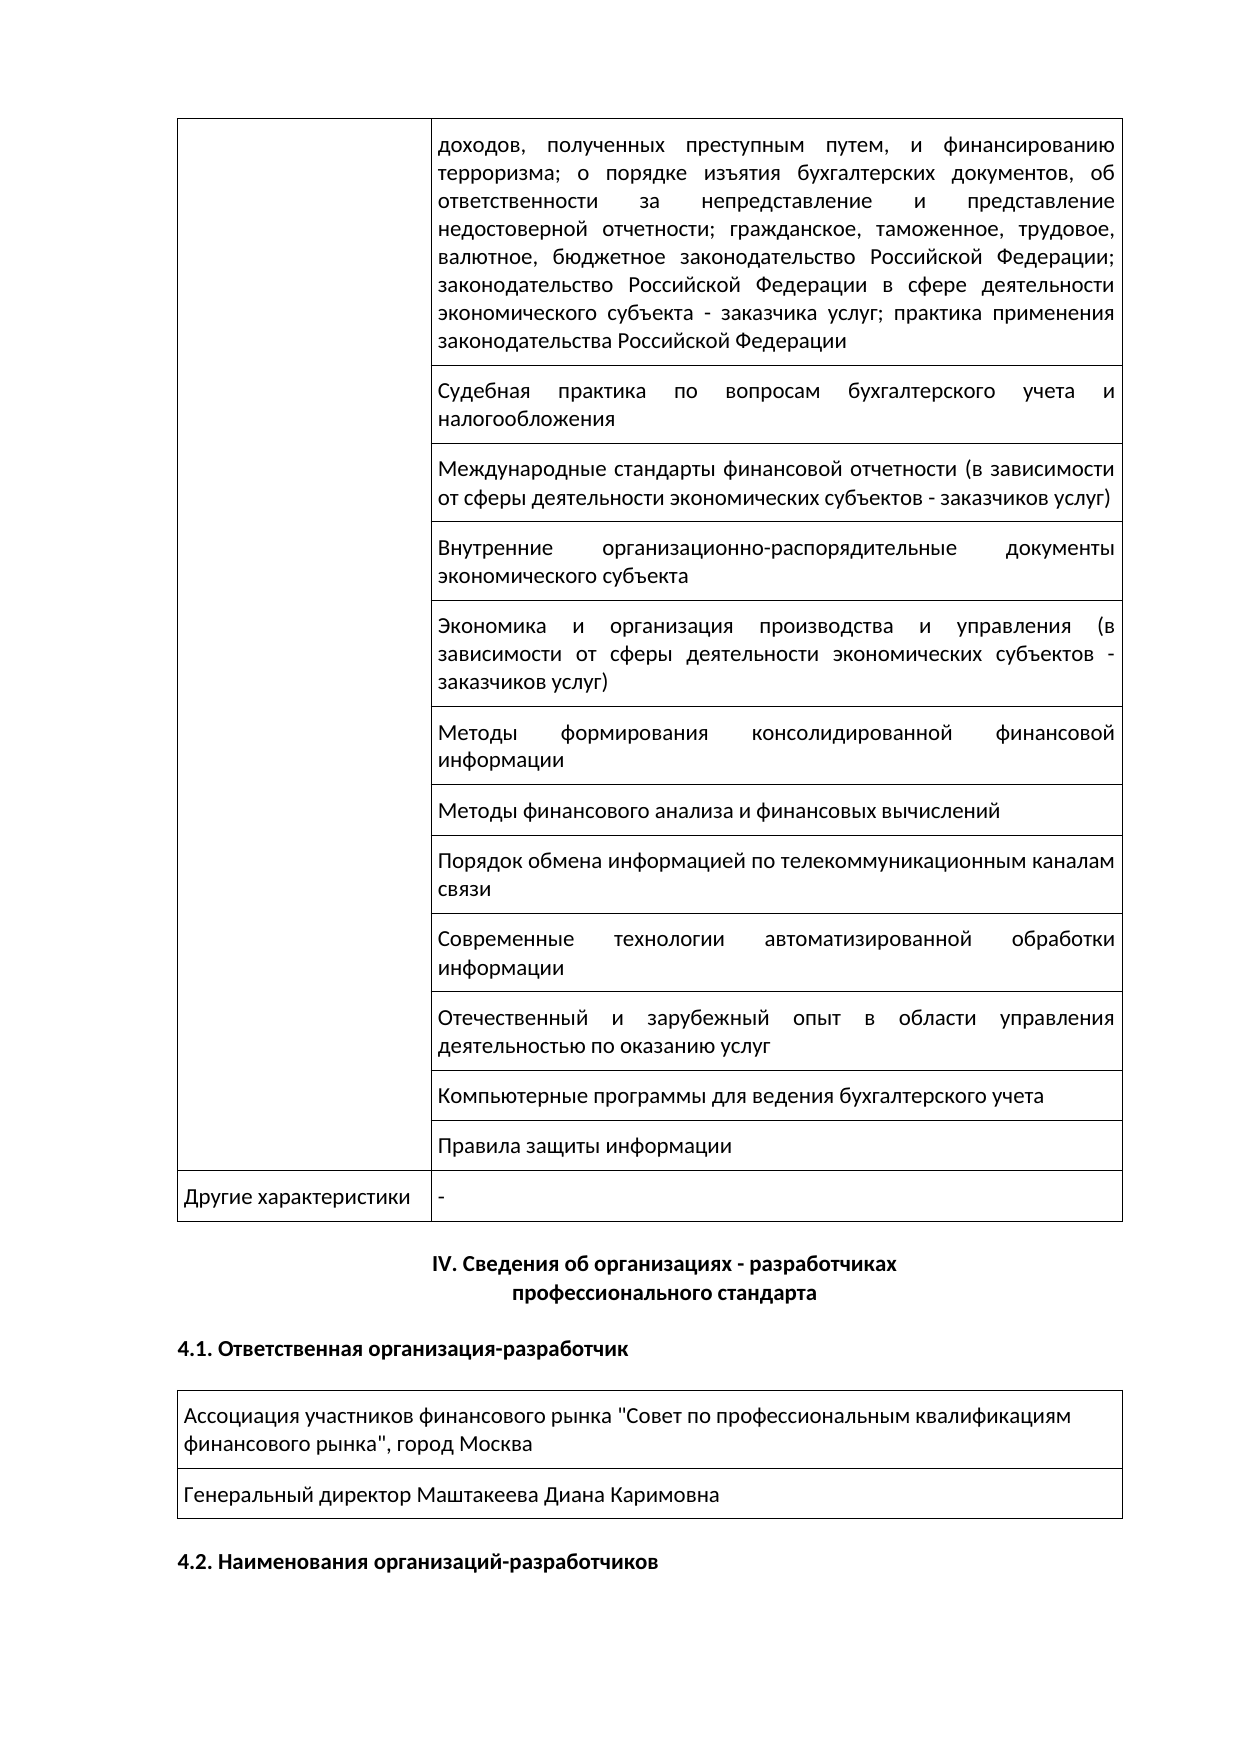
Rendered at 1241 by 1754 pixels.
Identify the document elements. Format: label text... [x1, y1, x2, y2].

title IV. Сведения об организациях - разработчиках [177, 1249, 1152, 1278]
table_cell Генеральный директор Маштакеева Диана Каримовна [178, 1469, 1122, 1518]
table_cell Правила защиты информации [432, 1121, 1122, 1170]
table_cell Судебная практика по вопросам бухгалтерского учета и налогообложения [432, 366, 1122, 443]
table_cell Экономика и организация производства и управления (в зависимости от сферы деятельности экономических субъектов - заказчиков услуг) [432, 601, 1122, 706]
table_cell Методы финансового анализа и финансовых вычислений [432, 785, 1122, 834]
table_cell - [432, 1171, 1122, 1221]
title 4.1. Ответственная организация-разработчик [177, 1334, 1152, 1362]
table_cell Методы формирования консолидированной финансовой информации [432, 707, 1122, 784]
table_cell Компьютерные программы для ведения бухгалтерского учета [432, 1071, 1122, 1120]
table_cell Внутренние организационно-распорядительные документы экономического субъекта [432, 522, 1122, 599]
table_cell Международные стандарты финансовой отчетности (в зависимости от сферы деятельности экономических субъектов - заказчиков услуг) [432, 444, 1122, 521]
table_cell Отечественный и зарубежный опыт в области управления деятельностью по оказанию услуг [432, 992, 1122, 1069]
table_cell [432, 119, 1122, 364]
table_cell Другие характеристики [178, 1171, 431, 1221]
title 4.2. Наименования организаций-разработчиков [177, 1547, 1152, 1575]
title профессионального стандарта [177, 1278, 1152, 1306]
table_cell Порядок обмена информацией по телекоммуникационным каналам связи [432, 836, 1122, 913]
table_cell Современные технологии автоматизированной обработки информации [432, 914, 1122, 991]
table_header Ассоциация участников финансового рынка "Совет по профессиональным квалификациям финансового рынка", город Москва [178, 1391, 1122, 1468]
